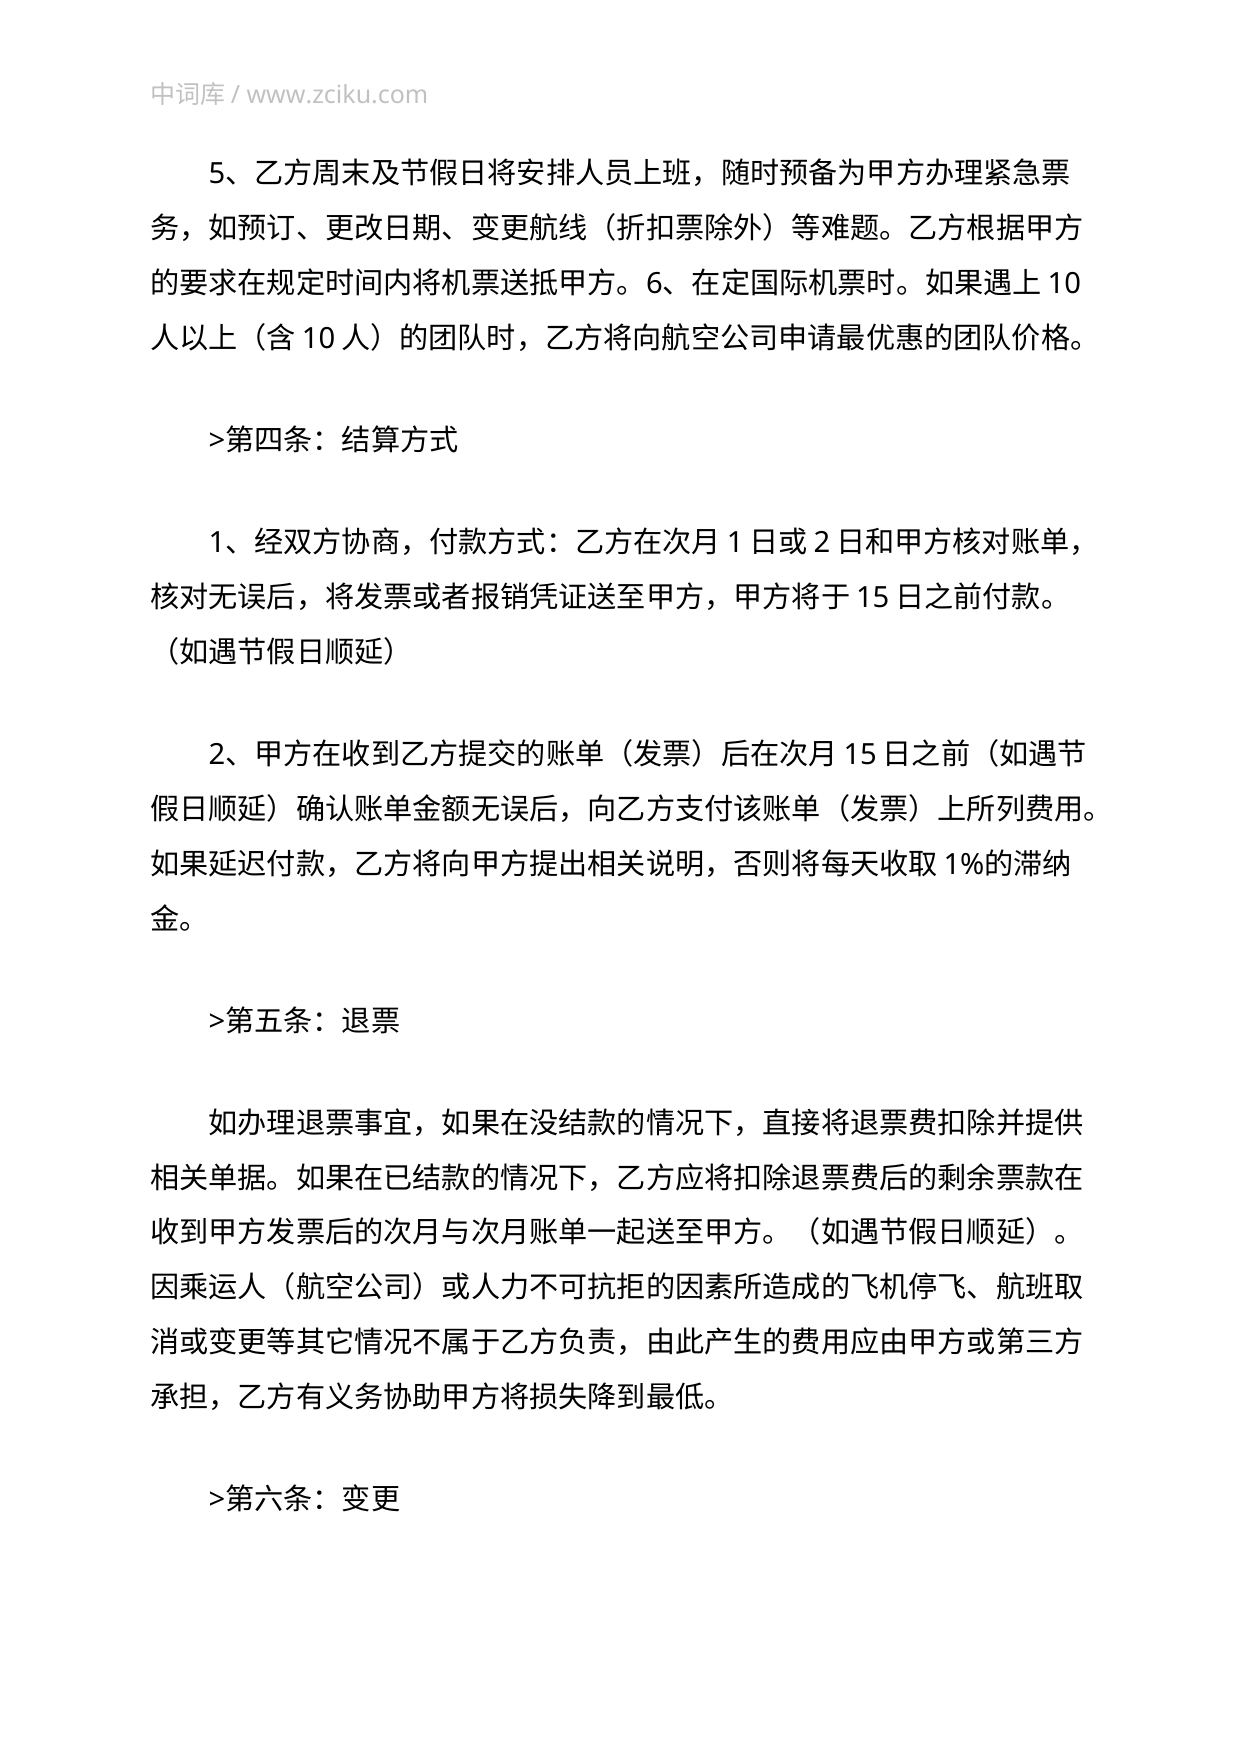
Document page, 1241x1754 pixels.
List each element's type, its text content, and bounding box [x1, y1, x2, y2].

text >第五条：退票 [150, 997, 1090, 1040]
text 2、甲方在收到乙方提交的账单（发票）后在次月15日之前（如遇节假日顺延）确认账单金额无误后，向乙方支付该账单（发票）上所列费用。如果延迟付款，乙方将向甲方提出相关说明，否则将每天收取1%的滞纳金。 [150, 731, 1090, 938]
text 如办理退票事宜，如果在没结款的情况下，直接将退票费扣除并提供相关单据。如果在已结款的情况下，乙方应将扣除退票费后的剩余票款在收到甲方发票后的次月与次月账单一起送至甲方。（如遇节假日顺延）。因乘运人（航空公司）或人力不可抗拒的因素所造成的飞机停飞、航班取消或变更等其它情况不属于乙方负责，由此产生的费用应由甲方或第三方承担，乙方有义务协助甲方将损失降到最低。 [150, 1099, 1090, 1416]
text >第六条：变更 [150, 1476, 1090, 1518]
text 1、经双方协商，付款方式：乙方在次月1日或2日和甲方核对账单，核对无误后，将发票或者报销凭证送至甲方，甲方将于15日之前付款。（如遇节假日顺延） [150, 519, 1090, 671]
text >第四条：结算方式 [150, 417, 1090, 459]
text 5、乙方周末及节假日将安排人员上班，随时预备为甲方办理紧急票务，如预订、更改日期、变更航线（折扣票除外）等难题。乙方根据甲方的要求在规定时间内将机票送抵甲方。6、在定国际机票时。如果遇上10人以上（含10人）的团队时，乙方将向航空公司申请最优惠的团队价格。 [150, 150, 1090, 357]
